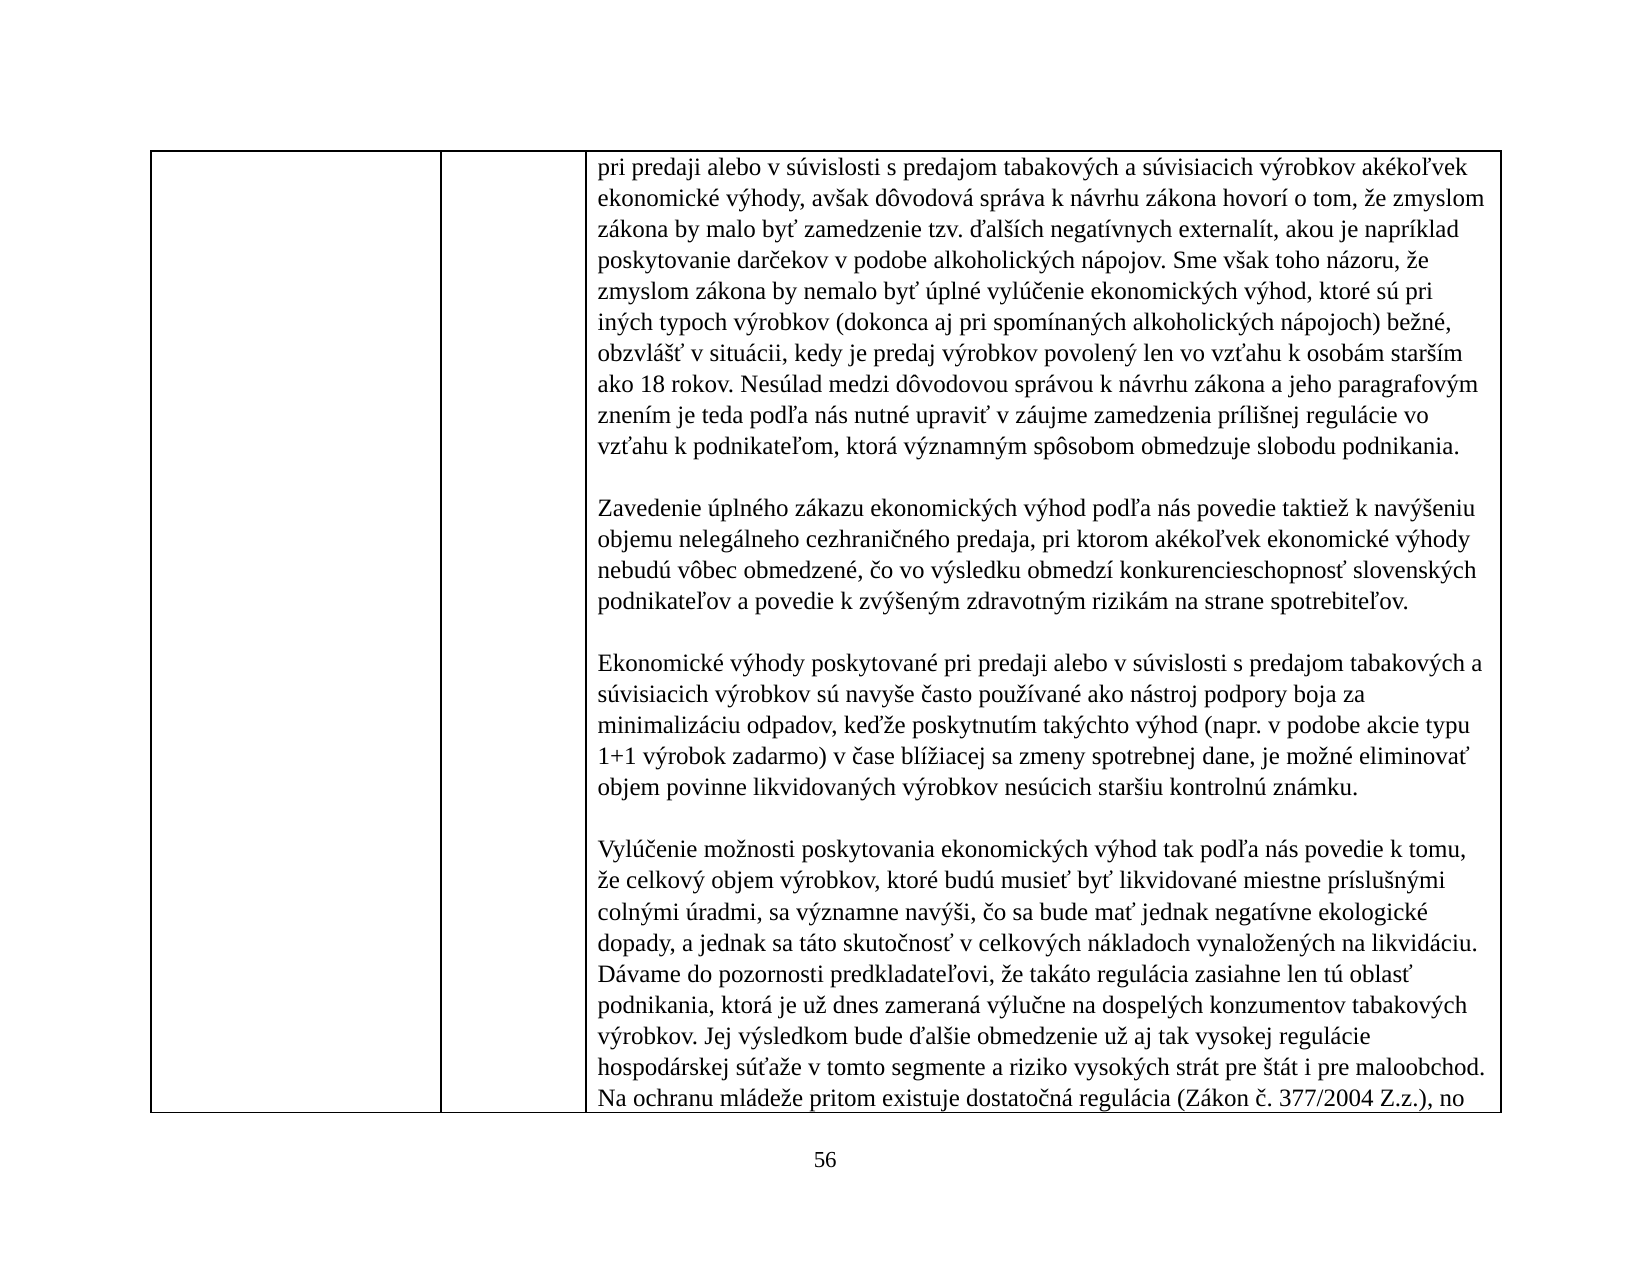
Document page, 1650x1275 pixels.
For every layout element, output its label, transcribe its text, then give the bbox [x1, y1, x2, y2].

table_cell O [442, 152, 585, 1112]
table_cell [152, 152, 440, 1112]
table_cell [587, 152, 1500, 1112]
